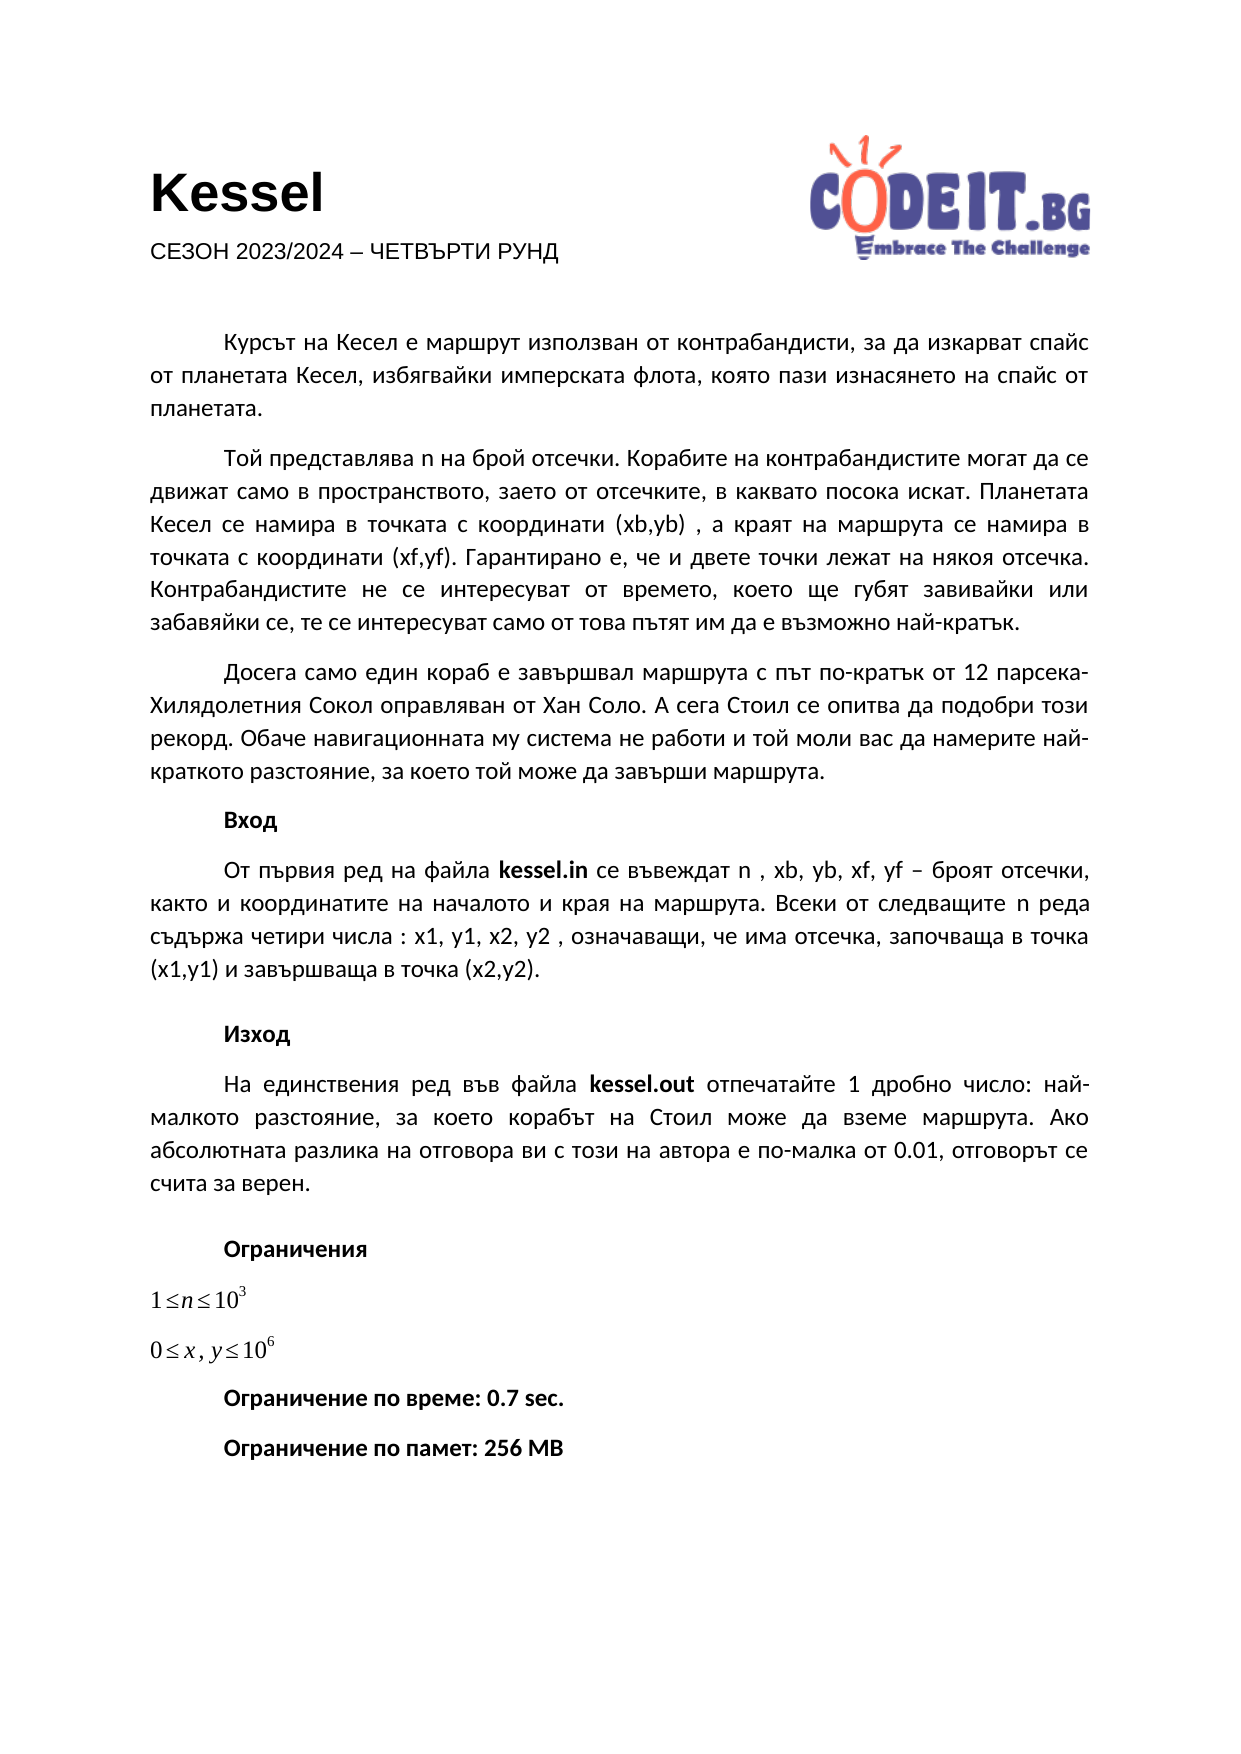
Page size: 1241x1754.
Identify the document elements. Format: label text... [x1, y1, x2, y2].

text Вход [150, 804, 1090, 835]
text Изход [150, 1018, 1090, 1049]
text Ограничение по памет: 256 MB [150, 1432, 1090, 1462]
text Досега само един кораб е завършвал маршрута с път по-кратък от 12 парсека- Хилядолетния Сокол оправляван от Хан Соло. А сега Стоил се опитва да подобри този рекорд. Обаче навигационната му система не работи и той моли вас да намерите най-краткото разстояние, за което той може да завърши маршрута. [150, 656, 1090, 785]
text Ограничения [150, 1233, 1090, 1263]
text На единствения ред във файла kessel.out отпечатайте 1 дробно число: най-малкото разстояние, за което корабът на Стоил може да вземе маршрута. Ако абсолютната разлика на отговора ви с този на автора е по-малка от 0.01, отговорът се счита за верен. [150, 1068, 1090, 1197]
text Курсът на Кесел е маршрут използван от контрабандисти, за да изкарват спайс от планетата Кесел, избягвайки имперската флота, която пази изнасянето на спайс от планетата. [150, 326, 1090, 423]
picture [810, 135, 1091, 260]
text Той представлява n на брой отсечки. Корабите на контрабандистите могат да се движат само в пространството, заето от отсечките, в каквато посока искат. Планетата Кесел се намира в точката с координати (xb,yb) , а краят на маршрута се намира в точката с координати (xf,yf). Гарантирано е, че и двете точки лежат на някоя отсечка. Контрабандистите не се интересуват от времето, което ще губят завивайки или забавяйки се, те се интересуват само от това пътят им да е възможно най-кратък. [150, 442, 1090, 637]
text От първия ред на файла kessel.in се въвеждат n , xb, yb, xf, yf – броят отсечки, както и координатите на началото и края на маршрута. Всеки от следващите n реда съдържа четири числа : x1, y1, x2, y2 , означаващи, че има отсечка, започваща в точка (x1,y1) и завършваща в точка (x2,y2). [150, 854, 1090, 983]
text Ограничение по време: 0.7 sec. [150, 1382, 1090, 1413]
